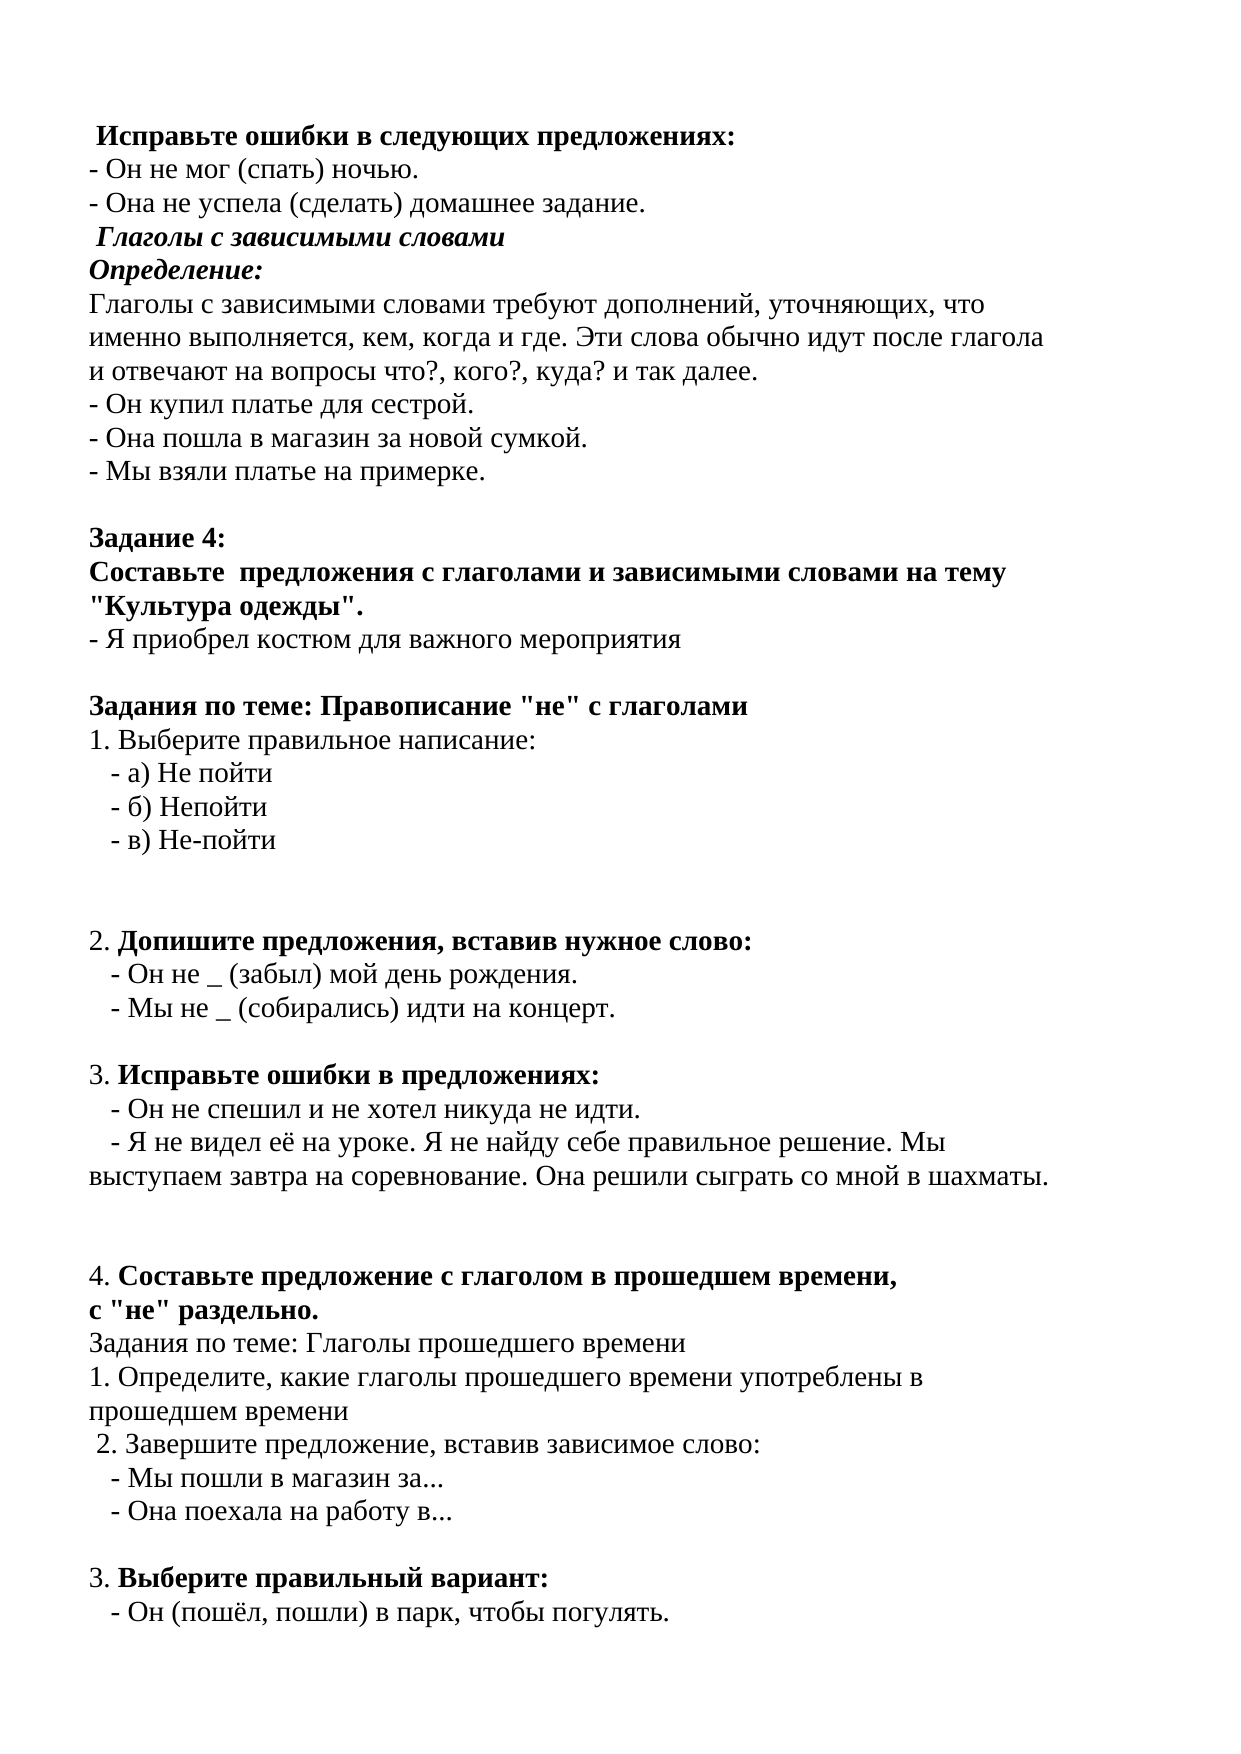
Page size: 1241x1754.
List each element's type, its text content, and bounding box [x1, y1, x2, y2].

text Задания по теме: Глаголы прошедшего времени [88, 1326, 1063, 1359]
text Глаголы с зависимыми словами требуют дополнений, уточняющих, что именно выполняется, кем, когда и где. Эти слова обычно идут после глагола и отвечают на вопросы что?, кого?, куда? и так далее. [88, 286, 1063, 386]
text - Он не _ (забыл) мой день рождения. [88, 957, 1063, 990]
text Исправьте ошибки в следующих предложениях: [88, 118, 1063, 152]
text Задания по теме: Правописание "не" с глаголами [88, 688, 1063, 722]
text - Он (пошёл, пошли) в парк, чтобы погулять. [88, 1594, 1063, 1627]
text 1. Выберите правильное написание: [88, 722, 1063, 755]
text - б) Непойти [88, 789, 1063, 822]
text - Он не мог (спать) ночью. [88, 152, 1063, 185]
text - Он купил платье для сестрой. [88, 386, 1063, 420]
text - Мы взяли платье на примерке. [88, 453, 1063, 487]
text - Я приобрел костюм для важного мероприятия [88, 621, 1063, 655]
text 3. Выберите правильный вариант: [88, 1560, 1063, 1594]
text - Она поехала на работу в... [88, 1493, 1063, 1527]
text - Мы пошли в магазин за... [88, 1460, 1063, 1493]
text - а) Не пойти [88, 755, 1063, 789]
text 3. Исправьте ошибки в предложениях: [88, 1057, 1063, 1091]
text - Она не успела (сделать) домашнее задание. [88, 185, 1063, 219]
text - Он не спешил и не хотел никуда не идти. [88, 1091, 1063, 1124]
text - Мы не _ (собирались) идти на концерт. [88, 990, 1063, 1024]
text - Я не видел её на уроке. Я не найду себе правильное решение. Мы выступаем завтра на соревнование. Она решили сыграть со мной в шахматы. [88, 1124, 1063, 1191]
text - в) Не-пойти [88, 822, 1063, 856]
text Определение: [88, 252, 1063, 286]
text 1. Определите, какие глаголы прошедшего времени употреблены в прошедшем времени [88, 1359, 1063, 1426]
text Глаголы с зависимыми словами [88, 219, 1063, 252]
text 4. Составьте предложение с глаголом в прошедшем времени, с "не" раздельно. [88, 1258, 1063, 1326]
text 2. Завершите предложение, вставив зависимое слово: [88, 1426, 1063, 1460]
text 2. Допишите предложения, вставив нужное слово: [88, 923, 1063, 957]
text Задание 4: [88, 521, 1063, 554]
text - Она пошла в магазин за новой сумкой. [88, 420, 1063, 453]
text Составьте предложения с глаголами и зависимыми словами на тему "Культура одежды". [88, 554, 1063, 621]
